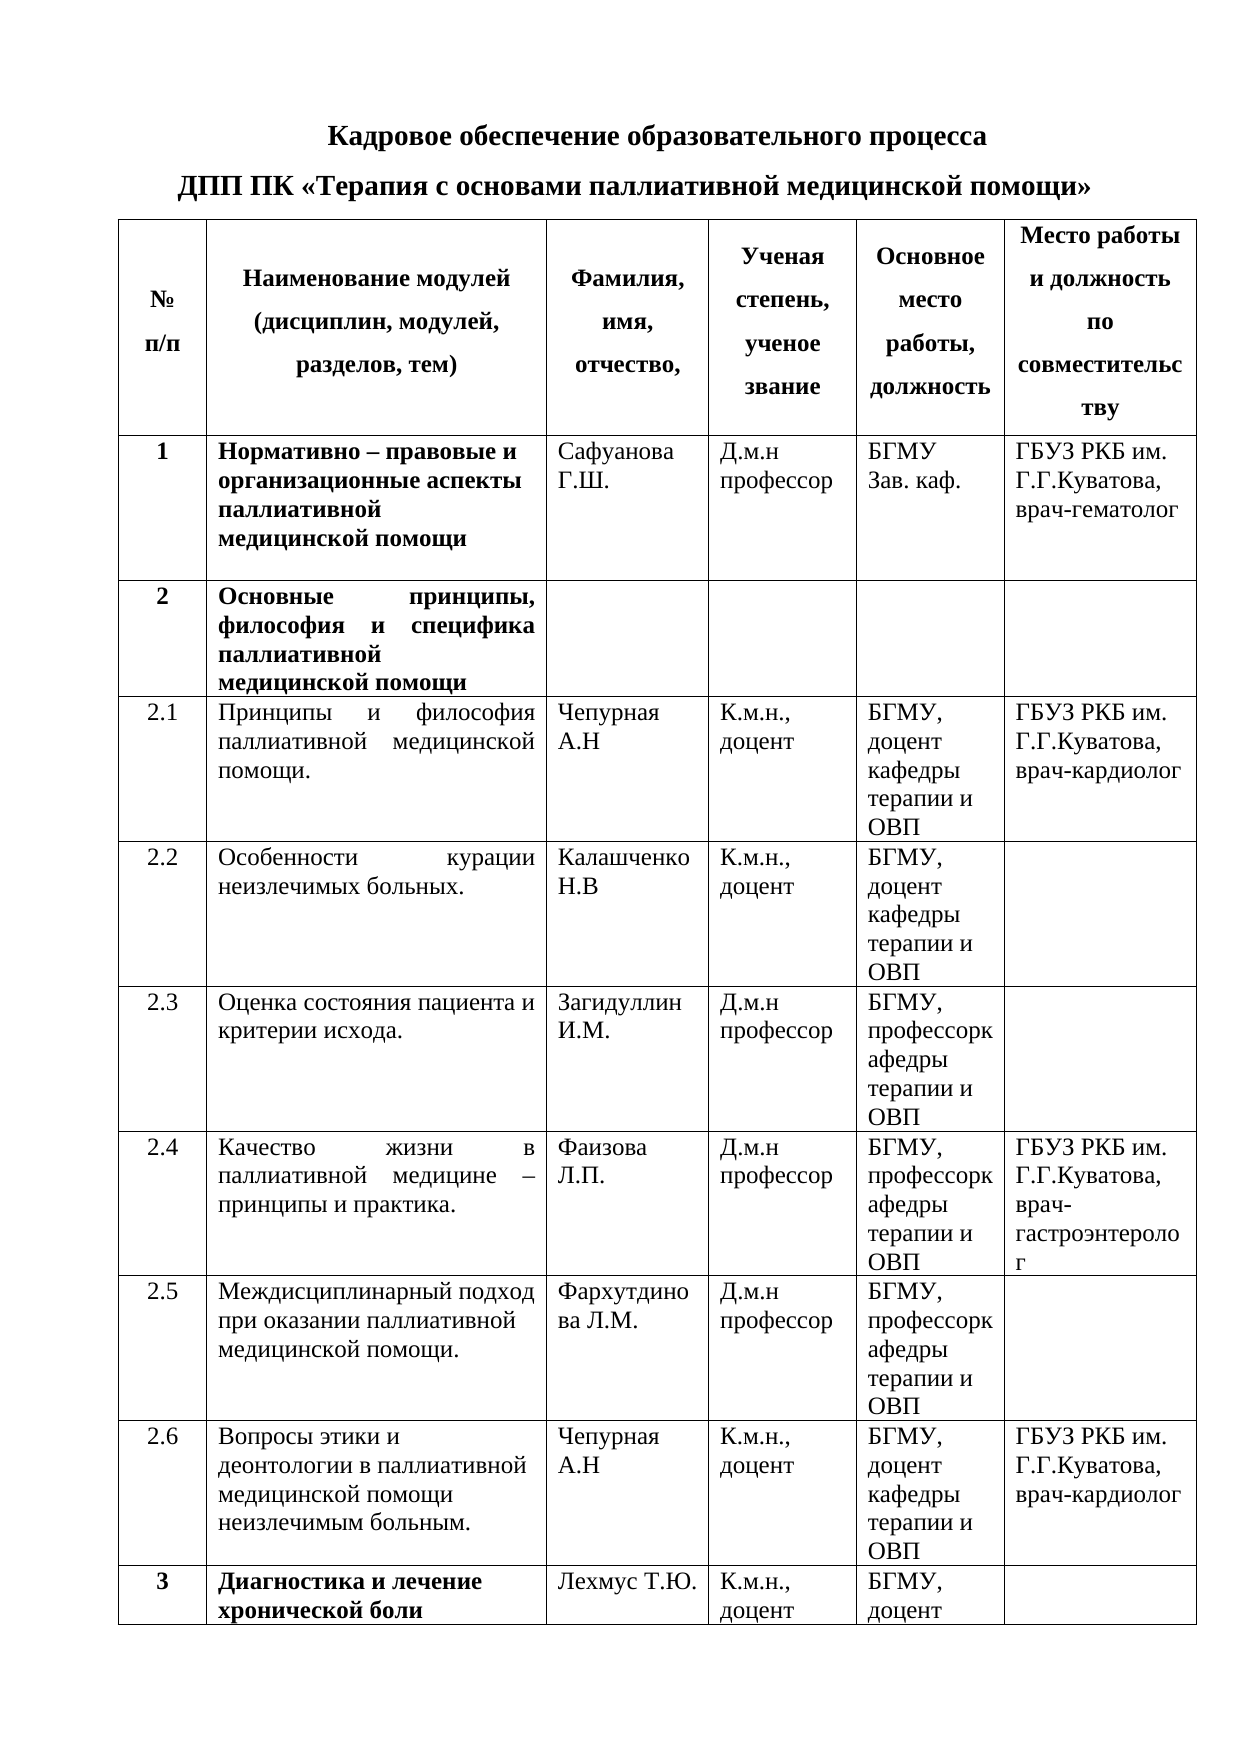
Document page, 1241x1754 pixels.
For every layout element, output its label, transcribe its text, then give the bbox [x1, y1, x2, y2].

table_cell 2.2 [119, 842, 206, 986]
table_cell [1005, 842, 1196, 986]
table_cell 2.3 [119, 987, 206, 1131]
table_header Наименование модулей (дисциплин, модулей, разделов, тем) [207, 220, 546, 435]
table_cell БГМУ, профессоркафедры терапии и ОВП [857, 1276, 1004, 1420]
table_cell К.м.н., доцент [709, 1421, 856, 1565]
table_cell К.м.н., доцент [709, 1566, 856, 1623]
table_cell БГМУ, профессоркафедры терапии и ОВП [857, 1132, 1004, 1275]
table_cell БГМУ, доцент кафедры терапии и ОВП [857, 1421, 1004, 1565]
table_cell [1005, 987, 1196, 1131]
table_cell Д.м.н профессор [709, 436, 856, 580]
table_cell БГМУ Зав. каф. [857, 436, 1004, 580]
table_cell БГМУ, профессоркафедры терапии и ОВП [857, 987, 1004, 1131]
table_cell Особенности курации неизлечимых больных. [207, 842, 546, 986]
table_cell [1005, 1276, 1196, 1420]
table_cell 3 [119, 1566, 206, 1623]
text ДПП ПК «Терапия с основами паллиативной медицинской помощи» [177, 168, 1152, 202]
table_cell [547, 581, 708, 696]
table_cell Оценка состояния пациента и критерии исхода. [207, 987, 546, 1131]
table_cell 2 [119, 581, 206, 696]
table_header Место работы и должность по совместительству [1005, 220, 1196, 435]
table_cell Д.м.н профессор [709, 1276, 856, 1420]
table_cell Загидуллин И.М. [547, 987, 708, 1131]
table_cell 1 [119, 436, 206, 580]
table_cell 2.1 [119, 697, 206, 841]
table_cell К.м.н., доцент [709, 842, 856, 986]
table_header Ученая степень, ученое звание [709, 220, 856, 435]
table_cell [1005, 581, 1196, 696]
table_cell Основные принципы, философия и специфика паллиативной медицинской помощи [207, 581, 546, 696]
table_cell 2.4 [119, 1132, 206, 1275]
table_cell К.м.н., доцент [709, 697, 856, 841]
table_cell Вопросы этики и деонтологии в паллиативной медицинской помощи неизлечимым больным. [207, 1421, 546, 1565]
table_cell БГМУ, доцент кафедры терапии и ОВП [857, 842, 1004, 986]
table_cell [709, 581, 856, 696]
table_cell [1005, 1566, 1196, 1623]
table_cell Фаизова Л.П. [547, 1132, 708, 1275]
table_cell 2.6 [119, 1421, 206, 1565]
table_cell Калашченко Н.В [547, 842, 708, 986]
table_cell Лехмус Т.Ю. [547, 1566, 708, 1623]
table_cell Фархутдинова Л.М. [547, 1276, 708, 1420]
table_cell ГБУЗ РКБ им. Г.Г.Куватова, врач-гастроэнтеролог [1005, 1132, 1196, 1275]
table_cell ГБУЗ РКБ им. Г.Г.Куватова, врач-гематолог [1005, 436, 1196, 580]
table_cell ГБУЗ РКБ им. Г.Г.Куватова, врач-кардиолог [1005, 697, 1196, 841]
table_cell Принципы и философия паллиативной медицинской помощи. [207, 697, 546, 841]
table_header Фамилия, имя, отчество, [547, 220, 708, 435]
table_cell БГМУ, доцент кафедры терапии и ОВП [857, 697, 1004, 841]
table_cell ГБУЗ РКБ им. Г.Г.Куватова, врач-кардиолог [1005, 1421, 1196, 1565]
table_cell 2.5 [119, 1276, 206, 1420]
table_cell Чепурная А.Н [547, 697, 708, 841]
table_cell Качество жизни в паллиативной медицине – принципы и практика. [207, 1132, 546, 1275]
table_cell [857, 1566, 1004, 1623]
table_cell Сафуанова Г.Ш. [547, 436, 708, 580]
table_header Основное место работы, должность [857, 220, 1004, 435]
table_cell Д.м.н профессор [709, 987, 856, 1131]
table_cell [207, 1566, 546, 1623]
list Кадровое обеспечение образовательного процесса [327, 118, 1152, 152]
table_cell Междисциплинарный подход при оказании паллиативной медицинской помощи. [207, 1276, 546, 1420]
table_cell [857, 581, 1004, 696]
table_cell Д.м.н профессор [709, 1132, 856, 1275]
table_cell Чепурная А.Н [547, 1421, 708, 1565]
table_header № п/п [119, 220, 206, 435]
table_cell Нормативно – правовые и организационные аспекты паллиативной медицинской помощи [207, 436, 546, 580]
